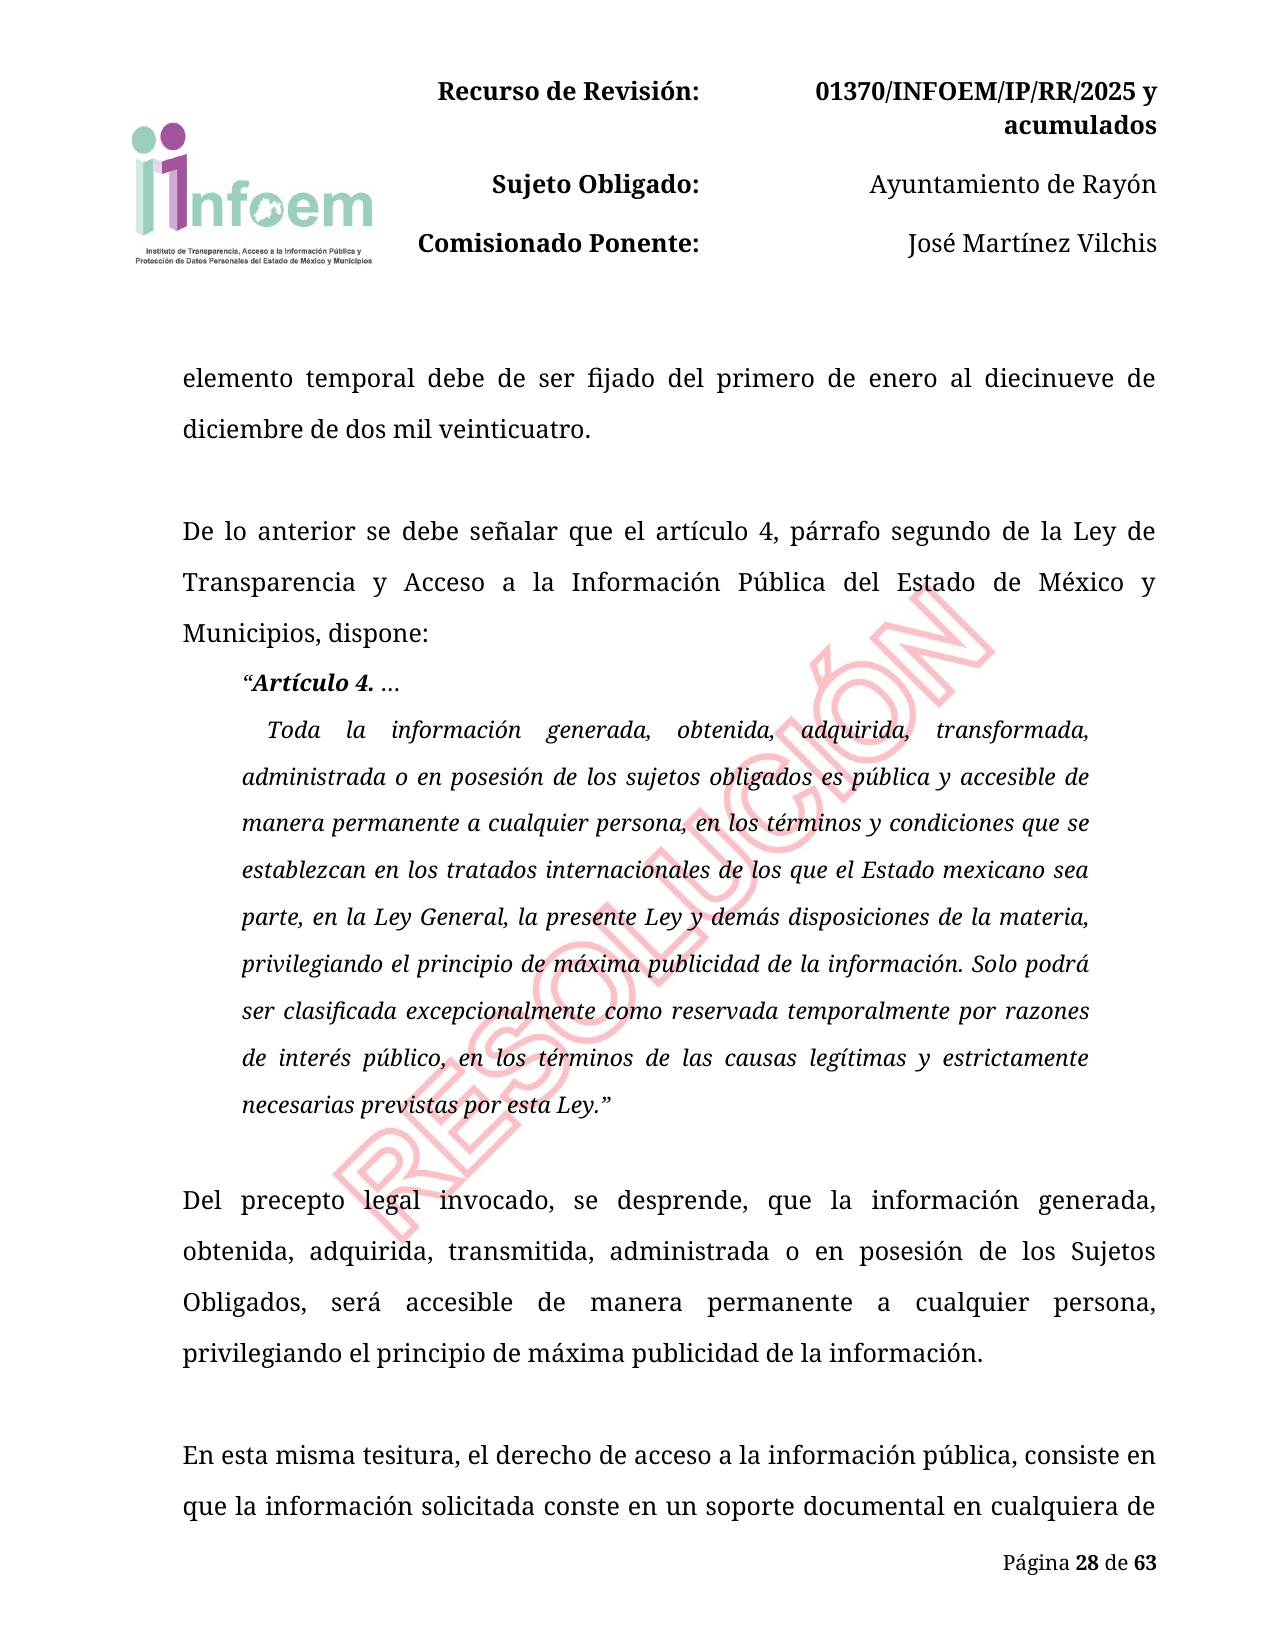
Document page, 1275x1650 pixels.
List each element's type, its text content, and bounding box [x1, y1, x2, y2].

picture [12, 62, 1275, 1650]
text Toda la información generada, obtenida, adquirida, transformada, administrada o en posesión de los sujetos obligados es pública y accesible de manera permanente a cualquier persona, en los términos y condiciones que se establezcan en los tratados internacionales de los que el Estado mexicano sea parte, en la Ley General, la presente Ley y demás disposiciones de la materia, privilegiando el principio de máxima publicidad de la información. Solo podrá ser clasificada excepcionalmente como reservada temporalmente por razones de interés público, en los términos de las causas legítimas y estrictamente necesarias previstas por esta Ley.” [242, 713, 1093, 1120]
text “Artículo 4. … [242, 667, 1093, 698]
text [182, 360, 1157, 446]
text De lo anterior se debe señalar que el artículo 4, párrafo segundo de la Ley de Transparencia y Acceso a la Información Pública del Estado de México y Municipios, dispone: [182, 513, 1157, 650]
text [182, 1437, 1157, 1523]
text Del precepto legal invocado, se desprende, que la información generada, obtenida, adquirida, transmitida, administrada o en posesión de los Sujetos Obligados, será accesible de manera permanente a cualquier persona, privilegiando el principio de máxima publicidad de la información. [182, 1182, 1157, 1369]
